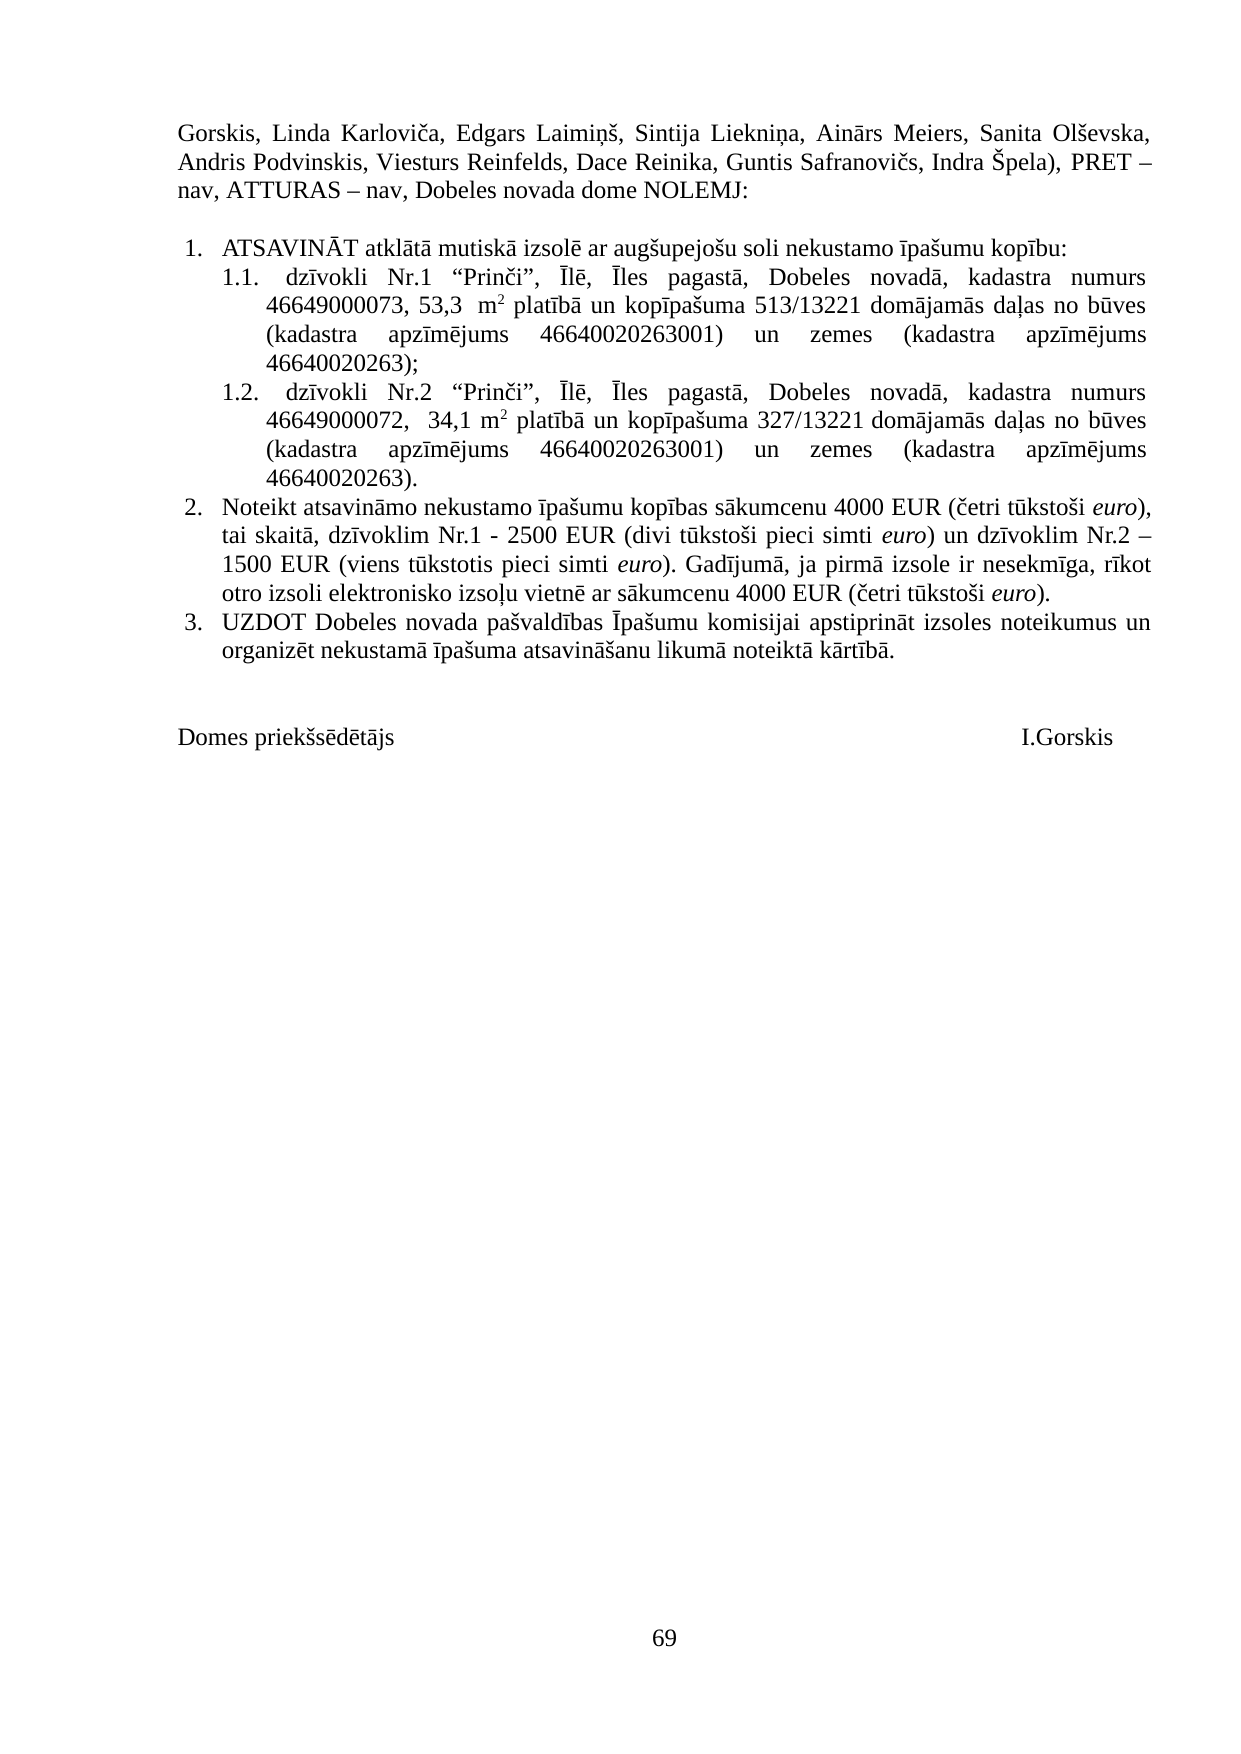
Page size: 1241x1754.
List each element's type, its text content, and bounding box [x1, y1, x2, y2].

list dzīvokli Nr.1 “Prinči”, Īlē, Īles pagastā, Dobeles novadā, kadastra numurs 46649000073, 53,3 m2 platībā un kopīpašuma 513/13221 domājamās daļas no būves (kadastra apzīmējums 46640020263001) un zemes (kadastra apzīmējums 46640020263); [222, 262, 1147, 377]
text Domes priekšsēdētājs I.Gorskis [177, 722, 1143, 751]
list ATSAVINĀT atklātā mutiskā izsolē ar augšupejošu soli nekustamo īpašumu kopību: [184, 233, 1147, 262]
list Noteikt atsavināmo nekustamo īpašumu kopības sākumcenu 4000 EUR (četri tūkstoši euro), tai skaitā, dzīvoklim Nr.1 - 2500 EUR (divi tūkstoši pieci simti euro) un dzīvoklim Nr.2 – 1500 EUR (viens tūkstotis pieci simti euro). Gadījumā, ja pirmā izsole ir nesekmīga, rīkot otro izsoli elektronisko izsoļu vietnē ar sākumcenu 4000 EUR (četri tūkstoši euro). [184, 492, 1152, 607]
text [177, 118, 1152, 204]
list dzīvokli Nr.2 “Prinči”, Īlē, Īles pagastā, Dobeles novadā, kadastra numurs 46649000072, 34,1 m2 platībā un kopīpašuma 327/13221 domājamās daļas no būves (kadastra apzīmējums 46640020263001) un zemes (kadastra apzīmējums 46640020263). [222, 377, 1147, 492]
list UZDOT Dobeles novada pašvaldības Īpašumu komisijai apstiprināt izsoles noteikumus un organizēt nekustamā īpašuma atsavināšanu likumā noteiktā kārtībā. [184, 607, 1152, 664]
